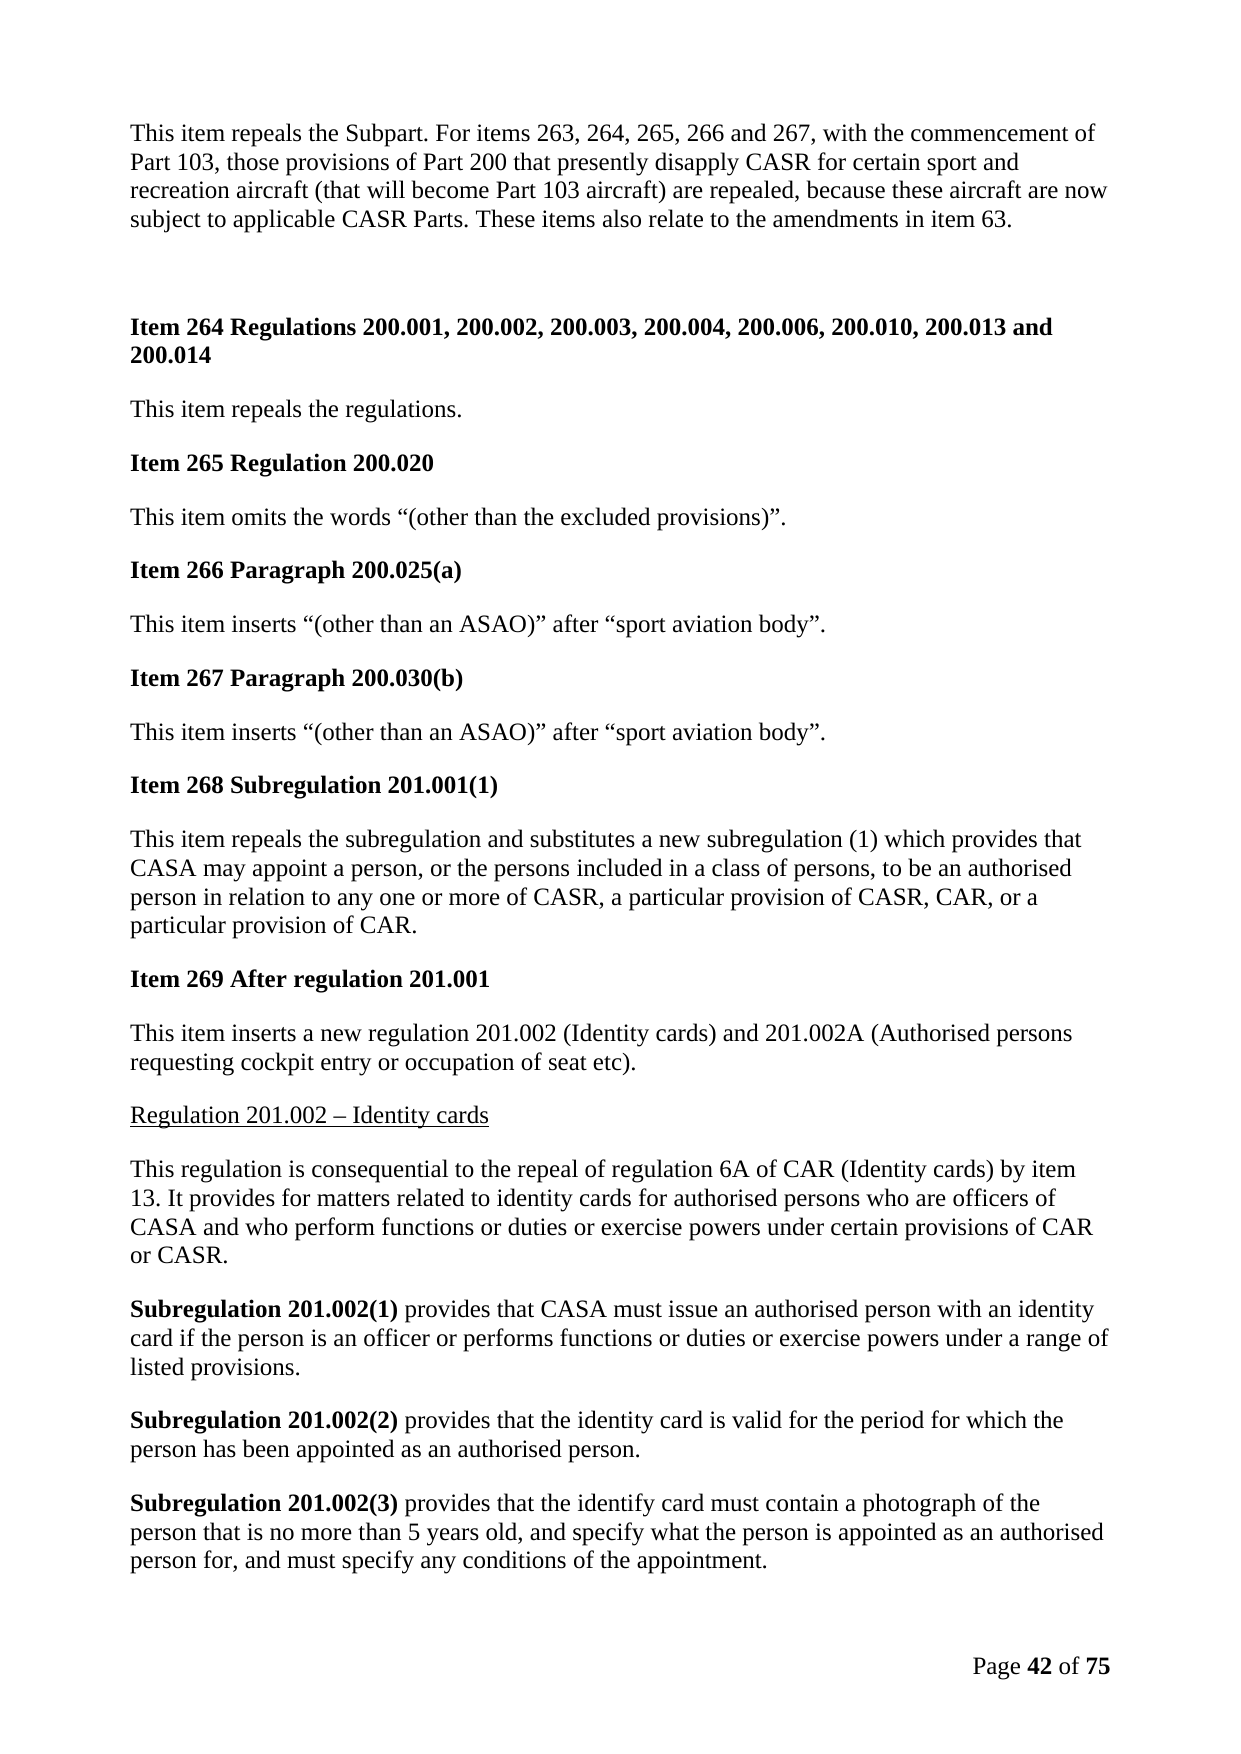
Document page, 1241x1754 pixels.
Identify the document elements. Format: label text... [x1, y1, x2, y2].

subtitle Regulation 201.002 – Identity cards [130, 1101, 1110, 1129]
subtitle Item 268 Subregulation 201.001(1) [130, 771, 1110, 799]
subtitle Item 267 Paragraph 200.030(b) [130, 663, 1110, 692]
text This item repeals the subregulation and substitutes a new subregulation (1) which provides that CASA may appoint a person, or the persons included in a class of persons, to be an authorised person in relation to any one or more of CASR, a particular provision of CASR, CAR, or a particular provision of CAR. [130, 824, 1110, 939]
text Subregulation 201.002(2) provides that the identity card is valid for the period for which the person has been appointed as an authorised person. [130, 1406, 1110, 1463]
text This item inserts a new regulation 201.002 (Identity cards) and 201.002A (Authorised persons requesting cockpit entry or occupation of seat etc). [130, 1018, 1110, 1076]
subtitle Item 265 Regulation 200.020 [130, 448, 1110, 477]
text This item inserts “(other than an ASAO)” after “sport aviation body”. [130, 717, 1110, 746]
text Subregulation 201.002(3) provides that the identify card must contain a photograph of the person that is no more than 5 years old, and specify what the person is appointed as an authorised person for, and must specify any conditions of the appointment. [130, 1488, 1110, 1574]
text This item repeals the regulations. [130, 394, 1110, 423]
subtitle Item 264 Regulations 200.001, 200.002, 200.003, 200.004, 200.006, 200.010, 200.013 and 200.014 [130, 312, 1110, 369]
text Subregulation 201.002(1) provides that CASA must issue an authorised person with an identity card if the person is an officer or performs functions or duties or exercise powers under a range of listed provisions. [130, 1294, 1110, 1381]
subtitle Item 266 Paragraph 200.025(a) [130, 556, 1110, 584]
text This item repeals the Subpart. For items 263, 264, 265, 266 and 267, with the commencement of Part 103, those provisions of Part 200 that presently disapply CASR for certain sport and recreation aircraft (that will become Part 103 aircraft) are repealed, because these aircraft are now subject to applicable CASR Parts. These items also relate to the amendments in item 63. [130, 118, 1110, 233]
text This item omits the words “(other than the excluded provisions)”. [130, 502, 1110, 531]
text This regulation is consequential to the repeal of regulation 6A of CAR (Identity cards) by item 13. It provides for matters related to identity cards for authorised persons who are officers of CASA and who perform functions or duties or exercise powers under certain provisions of CAR or CASR. [130, 1154, 1110, 1269]
subtitle Item 269 After regulation 201.001 [130, 964, 1110, 993]
text This item inserts “(other than an ASAO)” after “sport aviation body”. [130, 609, 1110, 638]
